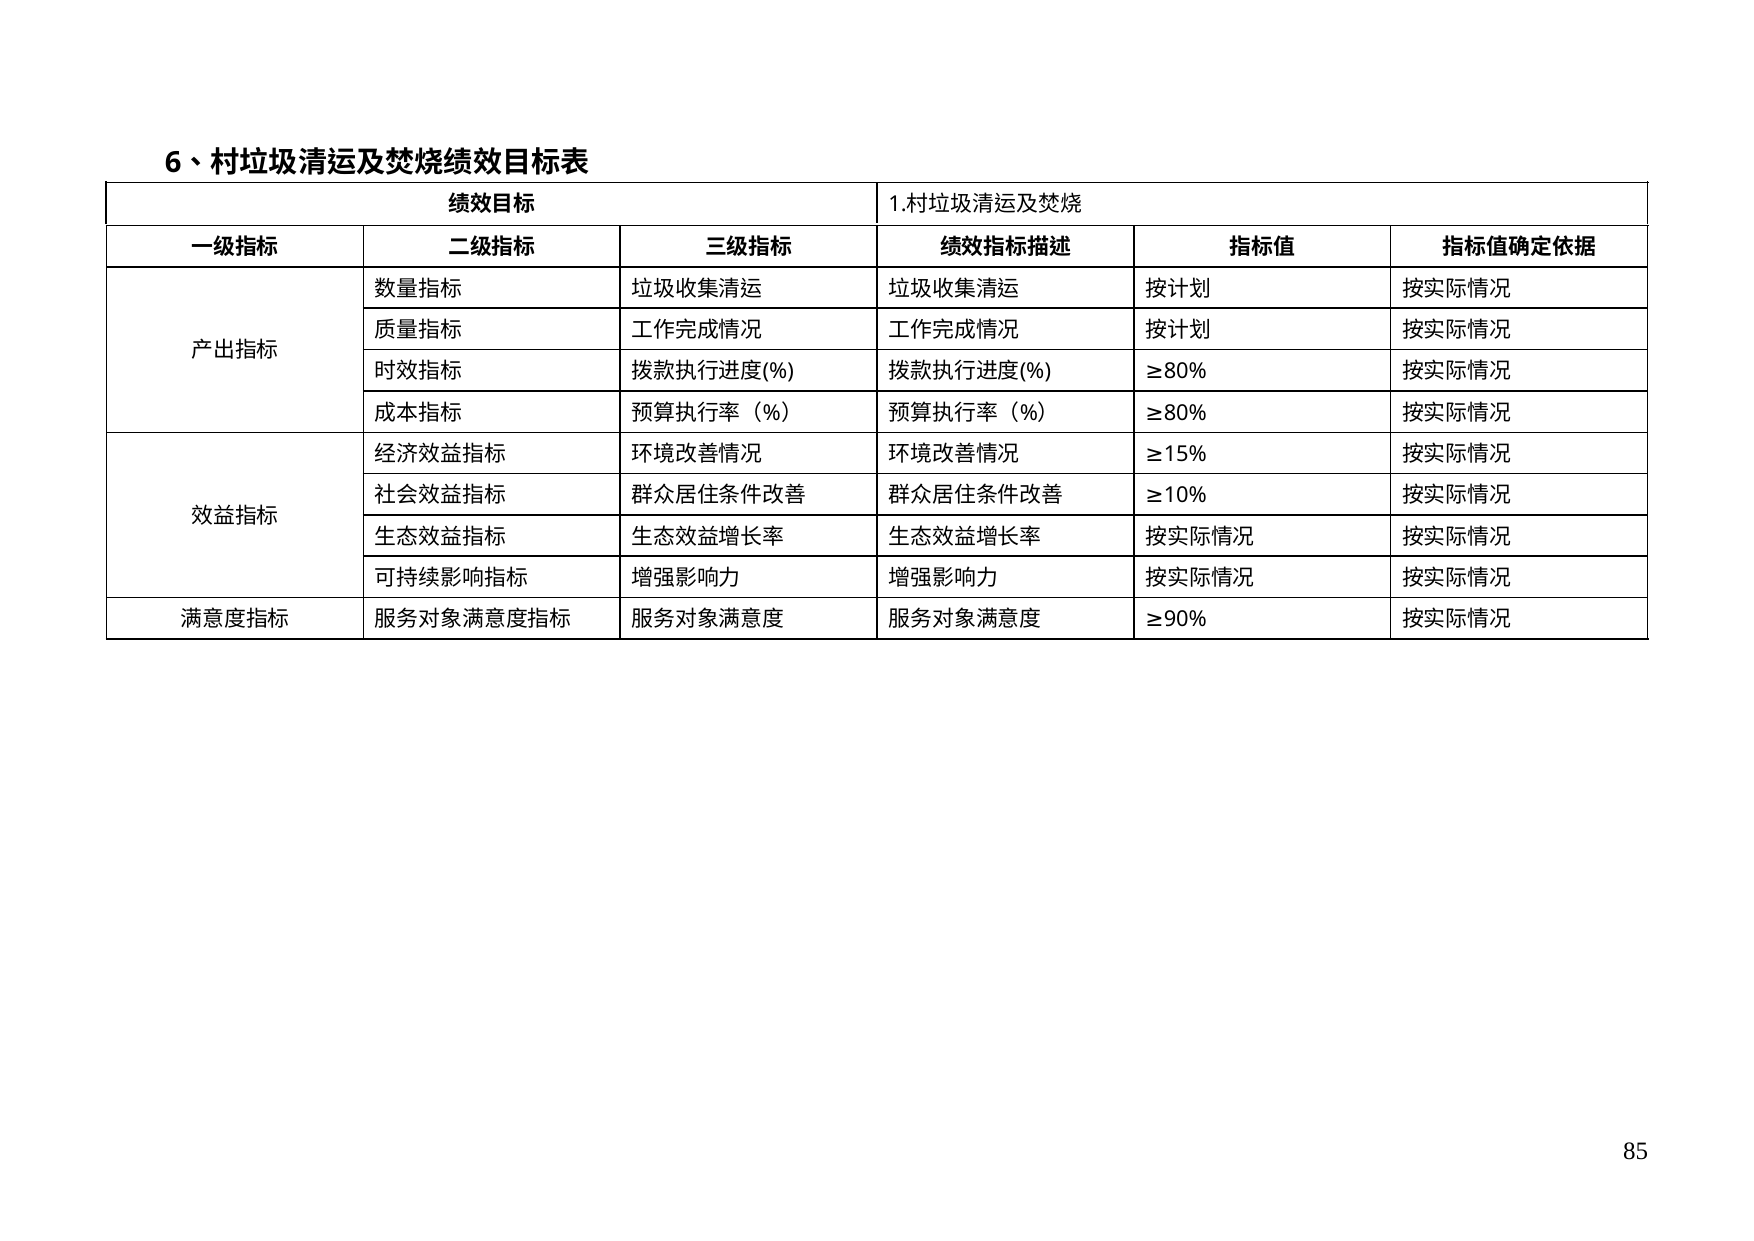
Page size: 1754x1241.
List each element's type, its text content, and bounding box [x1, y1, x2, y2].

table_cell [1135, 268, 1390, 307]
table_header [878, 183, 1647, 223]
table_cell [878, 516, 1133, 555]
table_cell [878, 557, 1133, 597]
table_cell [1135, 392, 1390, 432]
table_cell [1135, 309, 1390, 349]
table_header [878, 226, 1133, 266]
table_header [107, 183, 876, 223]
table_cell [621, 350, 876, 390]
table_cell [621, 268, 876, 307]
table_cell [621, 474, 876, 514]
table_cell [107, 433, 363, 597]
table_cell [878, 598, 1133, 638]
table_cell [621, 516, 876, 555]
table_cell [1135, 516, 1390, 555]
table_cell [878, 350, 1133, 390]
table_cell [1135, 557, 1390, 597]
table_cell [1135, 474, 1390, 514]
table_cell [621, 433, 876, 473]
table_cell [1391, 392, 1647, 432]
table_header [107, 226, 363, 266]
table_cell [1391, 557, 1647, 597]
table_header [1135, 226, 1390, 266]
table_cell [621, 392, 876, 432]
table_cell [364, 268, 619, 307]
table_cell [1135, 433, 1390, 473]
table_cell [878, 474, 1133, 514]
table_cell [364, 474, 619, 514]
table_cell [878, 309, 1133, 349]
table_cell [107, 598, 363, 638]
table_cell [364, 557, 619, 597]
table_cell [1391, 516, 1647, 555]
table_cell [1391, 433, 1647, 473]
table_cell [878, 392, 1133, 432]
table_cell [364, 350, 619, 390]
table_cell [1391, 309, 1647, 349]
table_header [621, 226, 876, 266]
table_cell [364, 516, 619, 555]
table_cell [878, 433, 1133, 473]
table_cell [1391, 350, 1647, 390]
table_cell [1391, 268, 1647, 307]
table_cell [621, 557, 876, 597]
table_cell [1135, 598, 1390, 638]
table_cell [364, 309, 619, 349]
text 6、村垃圾清运及焚烧绩效目标表 [106, 142, 1648, 181]
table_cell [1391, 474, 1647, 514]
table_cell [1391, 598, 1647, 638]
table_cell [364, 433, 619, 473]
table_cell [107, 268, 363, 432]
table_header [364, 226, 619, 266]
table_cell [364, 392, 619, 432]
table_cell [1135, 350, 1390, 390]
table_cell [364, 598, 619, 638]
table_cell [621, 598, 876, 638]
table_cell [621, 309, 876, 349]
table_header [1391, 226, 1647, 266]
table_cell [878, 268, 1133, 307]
